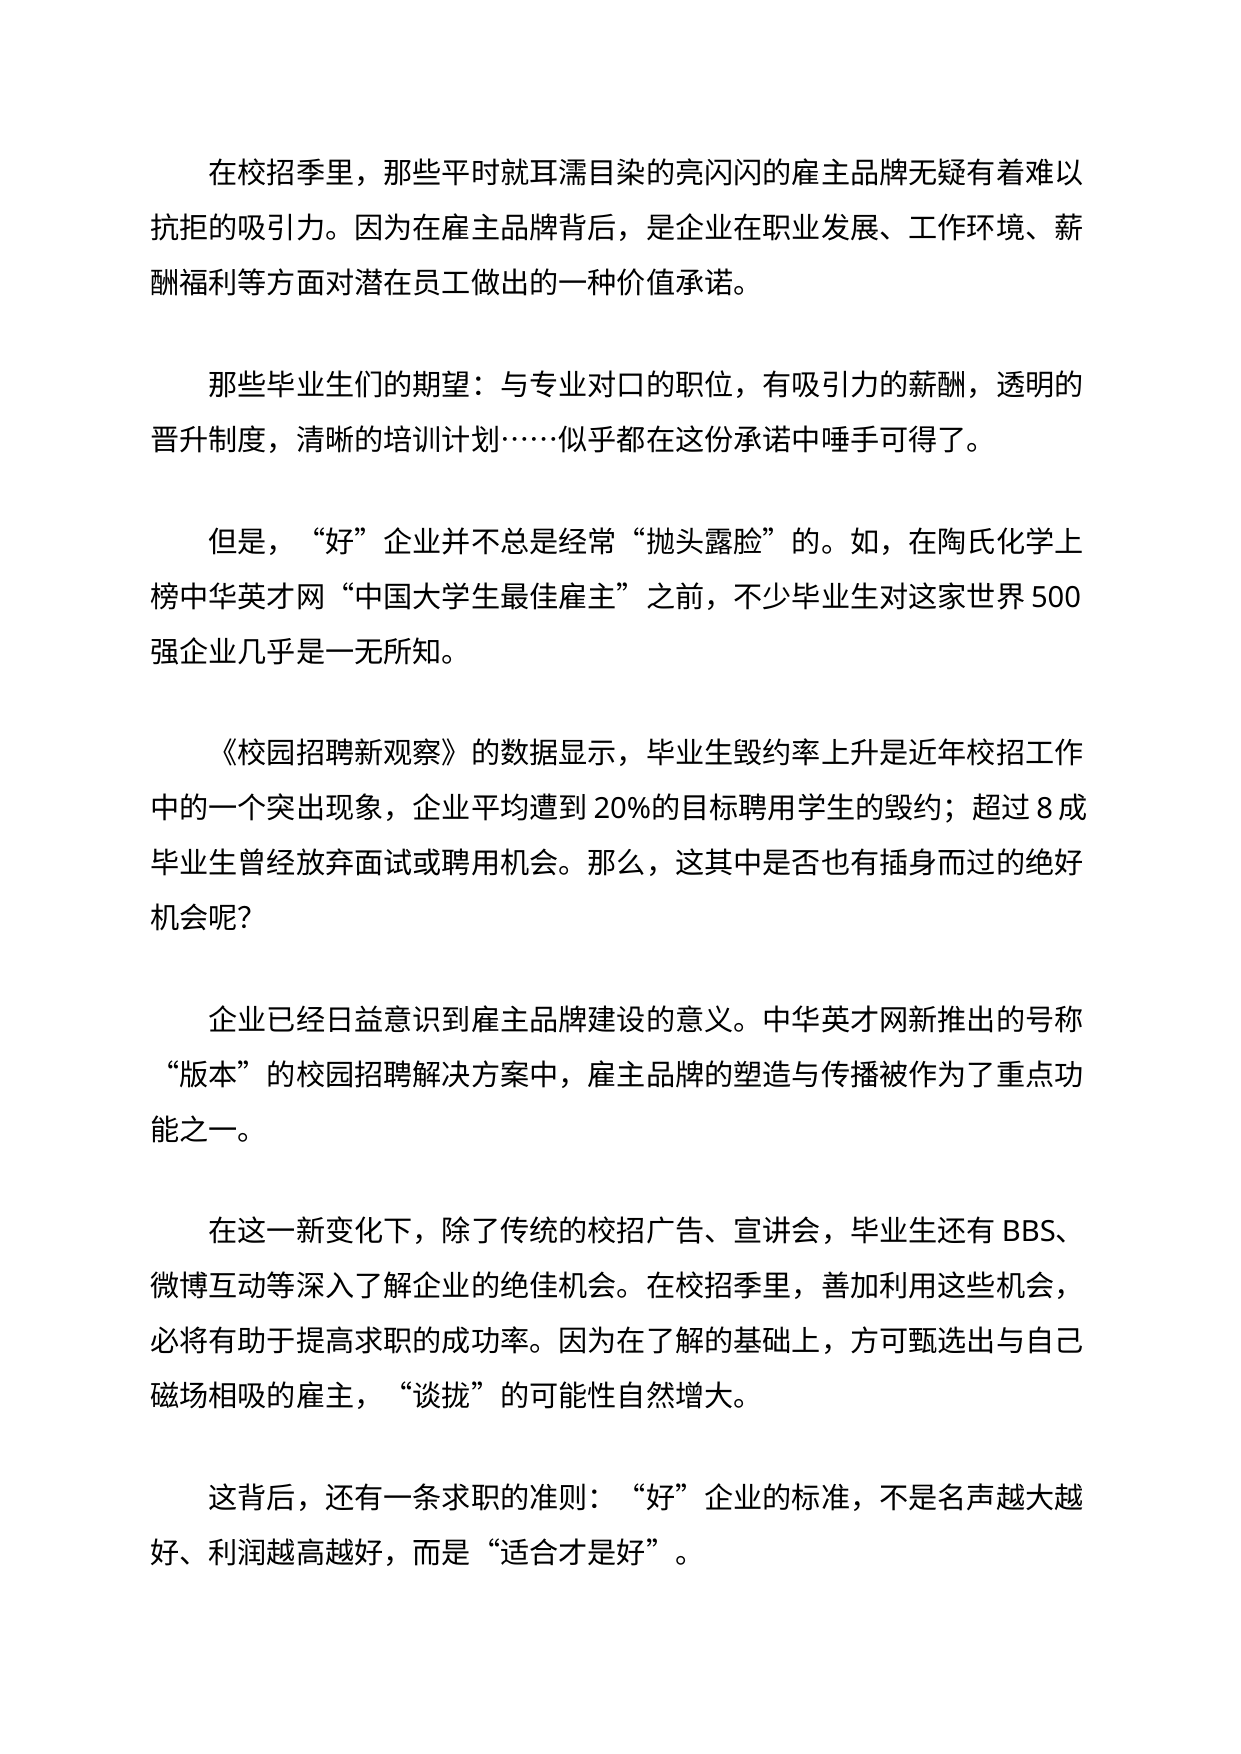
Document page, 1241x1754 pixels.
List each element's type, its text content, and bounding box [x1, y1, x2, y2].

text 那些毕业生们的期望：与专业对口的职位，有吸引力的薪酬，透明的晋升制度，清晰的培训计划……似乎都在这份承诺中唾手可得了。 [150, 362, 1090, 459]
text 在这一新变化下，除了传统的校招广告、宣讲会，毕业生还有BBS、微博互动等深入了解企业的绝佳机会。在校招季里，善加利用这些机会，必将有助于提高求职的成功率。因为在了解的基础上，方可甄选出与自己磁场相吸的雇主，“谈拢”的可能性自然增大。 [150, 1208, 1090, 1415]
text 企业已经日益意识到雇主品牌建设的意义。中华英才网新推出的号称“版本”的校园招聘解决方案中，雇主品牌的塑造与传播被作为了重点功能之一。 [150, 996, 1090, 1148]
text 《校园招聘新观察》的数据显示，毕业生毁约率上升是近年校招工作中的一个突出现象，企业平均遭到20%的目标聘用学生的毁约；超过8成毕业生曾经放弃面试或聘用机会。那么，这其中是否也有插身而过的绝好机会呢？ [150, 730, 1090, 937]
text 这背后，还有一条求职的准则：“好”企业的标准，不是名声越大越好、利润越高越好，而是“适合才是好”。 [150, 1474, 1090, 1572]
text 在校招季里，那些平时就耳濡目染的亮闪闪的雇主品牌无疑有着难以抗拒的吸引力。因为在雇主品牌背后，是企业在职业发展、工作环境、薪酬福利等方面对潜在员工做出的一种价值承诺。 [150, 150, 1090, 302]
text 但是，“好”企业并不总是经常“抛头露脸”的。如，在陶氏化学上榜中华英才网“中国大学生最佳雇主”之前，不少毕业生对这家世界500强企业几乎是一无所知。 [150, 518, 1090, 670]
